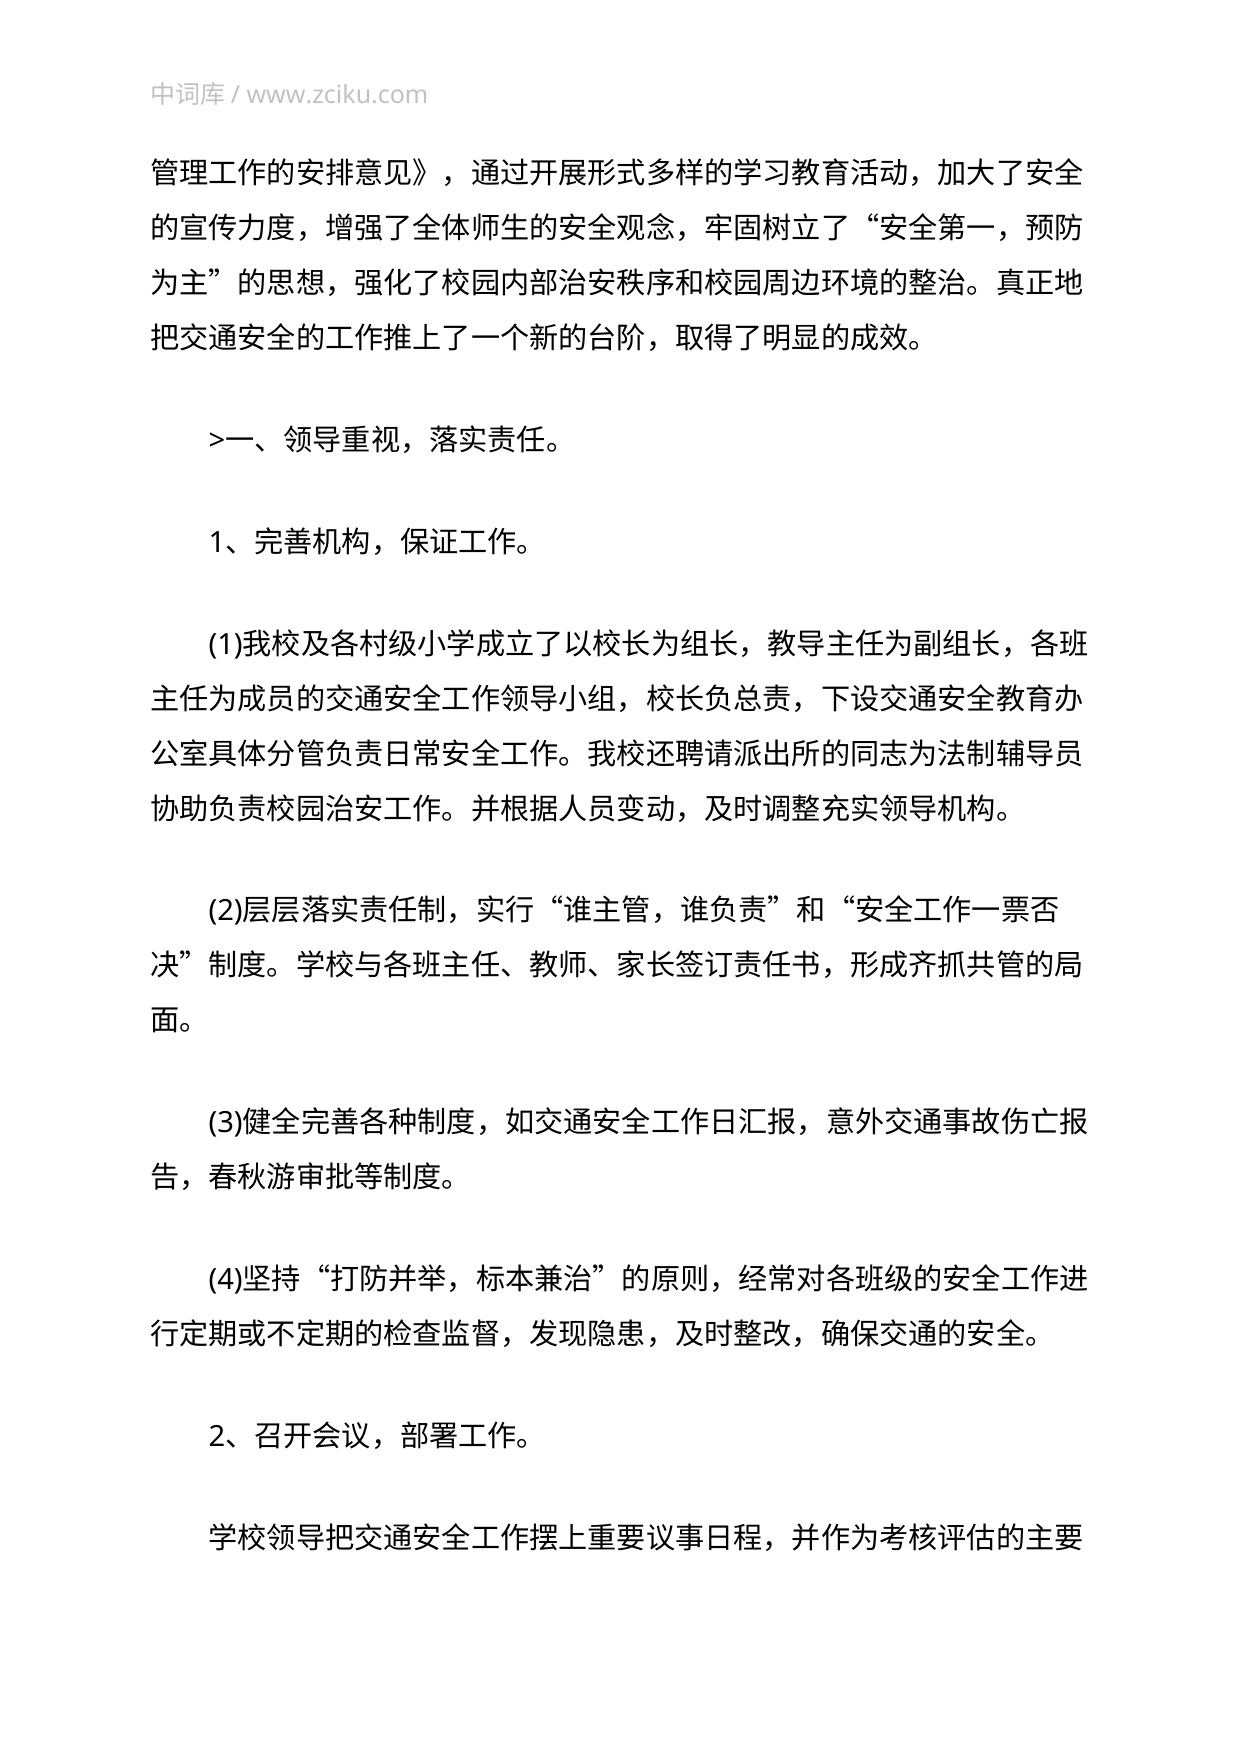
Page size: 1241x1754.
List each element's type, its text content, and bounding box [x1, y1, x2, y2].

text (1)我校及各村级小学成立了以校长为组长，教导主任为副组长，各班主任为成员的交通安全工作领导小组，校长负总责，下设交通安全教育办公室具体分管负责日常安全工作。我校还聘请派出所的同志为法制辅导员协助负责校园治安工作。并根据人员变动，及时调整充实领导机构。 [150, 620, 1090, 827]
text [150, 150, 1090, 357]
text >一、领导重视，落实责任。 [150, 416, 1090, 459]
text 2、召开会议，部署工作。 [150, 1412, 1090, 1454]
text (3)健全完善各种制度，如交通安全工作日汇报，意外交通事故伤亡报告，春秋游审批等制度。 [150, 1099, 1090, 1196]
text 1、完善机构，保证工作。 [150, 518, 1090, 561]
text (2)层层落实责任制，实行“谁主管，谁负责”和“安全工作一票否决”制度。学校与各班主任、教师、家长签订责任书，形成齐抓共管的局面。 [150, 887, 1090, 1039]
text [150, 1514, 1090, 1556]
text (4)坚持“打防并举，标本兼治”的原则，经常对各班级的安全工作进行定期或不定期的检查监督，发现隐患，及时整改，确保交通的安全。 [150, 1255, 1090, 1353]
